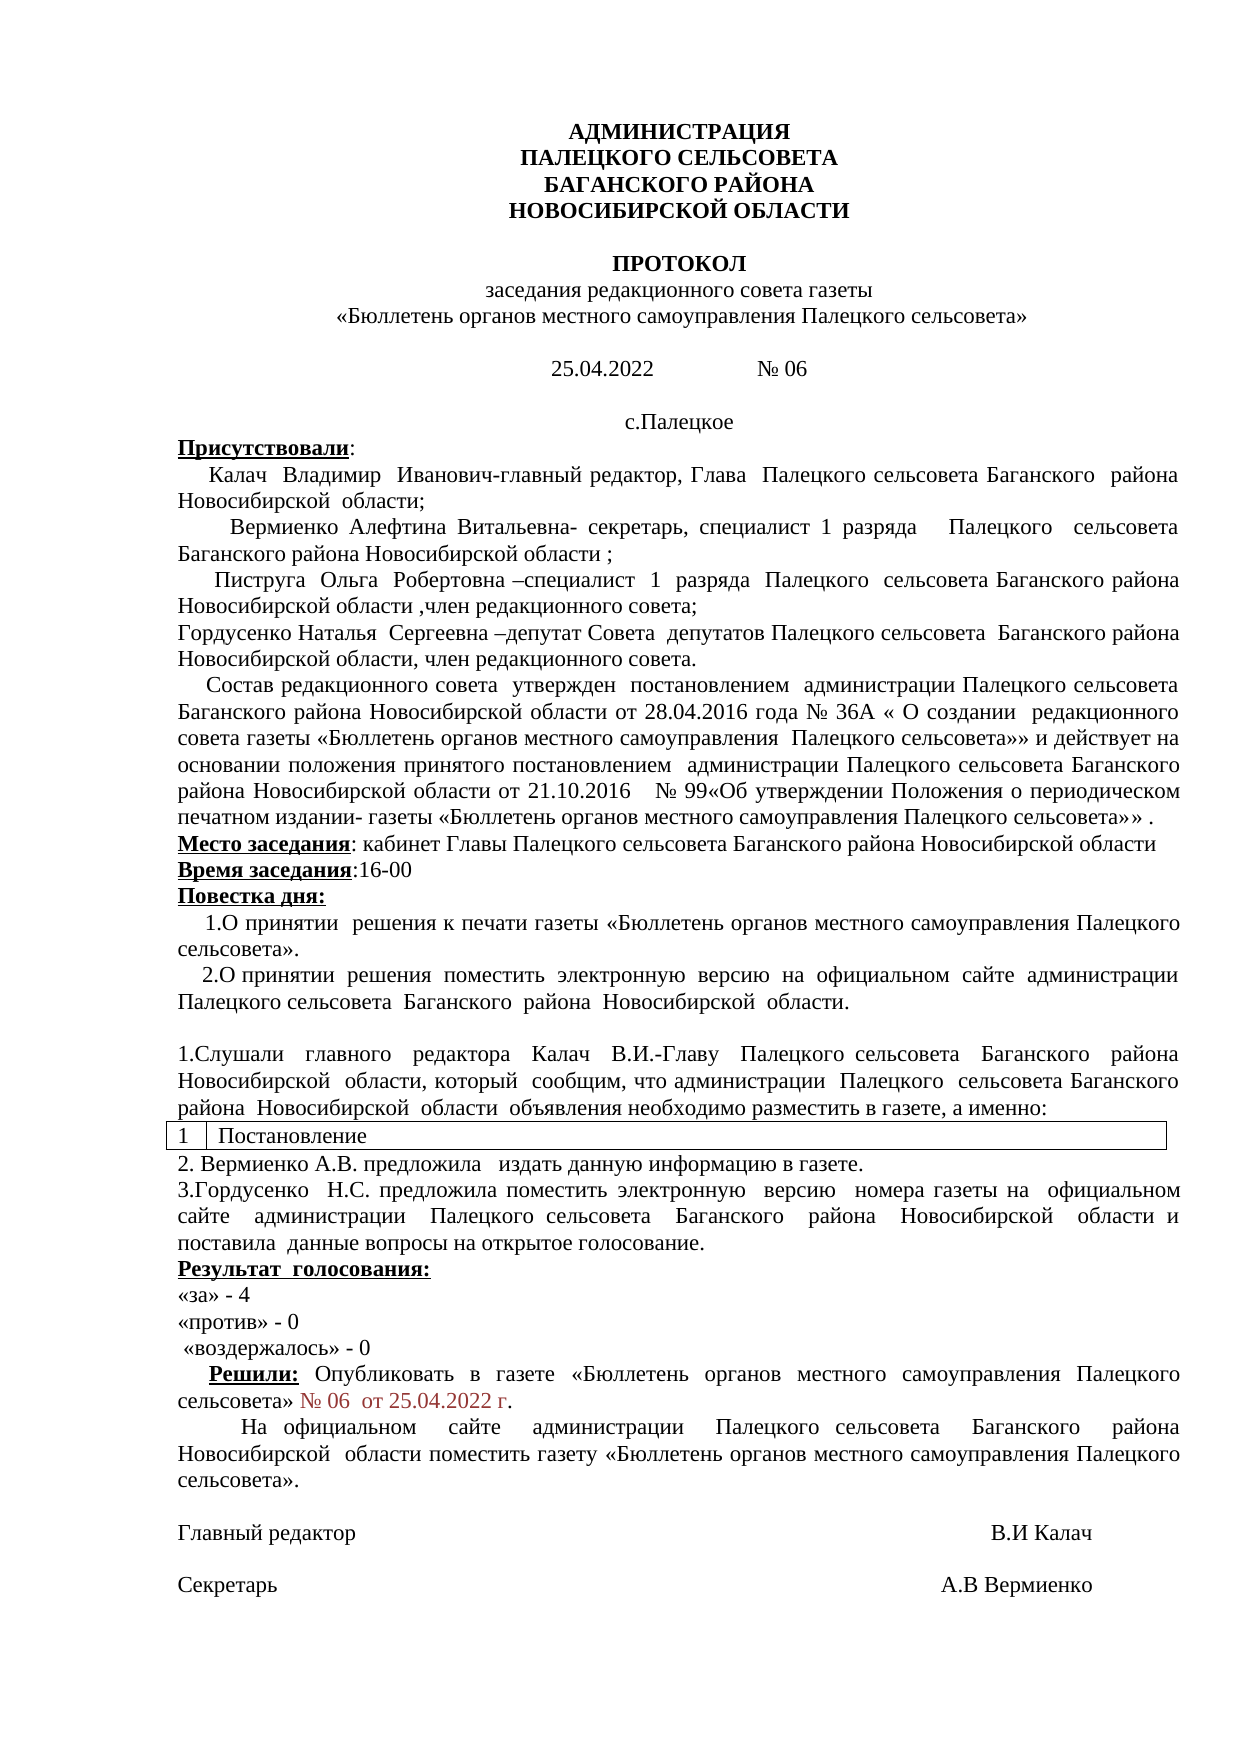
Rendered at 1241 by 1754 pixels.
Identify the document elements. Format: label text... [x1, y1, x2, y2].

text 2.О принятии решения поместить электронную версию на официальном сайте администрации Палецкого сельсовета Баганского района Новосибирской области. [177, 961, 1181, 1014]
text Главный редактор В.И Калач [177, 1519, 1181, 1545]
text На официальном сайте администрации Палецкого сельсовета Баганского района Новосибирской области поместить газету «Бюллетень органов местного самоуправления Палецкого сельсовета». [177, 1413, 1181, 1492]
text 3.Гордусенко Н.С. предложила поместить электронную версию номера газеты на официальном сайте администрации Палецкого сельсовета Баганского района Новосибирской области и поставила данные вопросы на открытое голосование. [177, 1176, 1181, 1255]
text Калач Владимир Иванович-главный редактор, Глава Палецкого сельсовета Баганского района Новосибирской области; [177, 461, 1181, 513]
text Повестка дня: [177, 882, 1181, 909]
text заседания редакционного совета газеты [177, 276, 1181, 303]
text «за» - 4 [177, 1281, 1181, 1308]
text Состав редакционного совета утвержден постановлением администрации Палецкого сельсовета Баганского района Новосибирской области от 28.04.2016 года № 36А « О создании редакционного совета газеты «Бюллетень органов местного самоуправления Палецкого сельсовета»» и действует на основании положения принятого постановлением администрации Палецкого сельсовета Баганского района Новосибирской области от 21.10.2016 № 99«Об утверждении Положения о периодическом печатном издании- газеты «Бюллетень органов местного самоуправления Палецкого сельсовета»» . [177, 672, 1181, 830]
table_header 1 [167, 1122, 206, 1149]
text 1.Слушали главного редактора Калач В.И.-Главу Палецкого сельсовета Баганского района Новосибирской области, который сообщим, что администрации Палецкого сельсовета Баганского района Новосибирской области объявления необходимо разместить в газете, а именно: [177, 1041, 1181, 1121]
table_header Постановление [207, 1122, 1166, 1149]
text Пиструга Ольга Робертовна –специалист 1 разряда Палецкого сельсовета Баганского района Новосибирской области ,член редакционного совета; [177, 566, 1181, 619]
text Присутствовали: [177, 434, 1181, 461]
text Время заседания:16-00 [177, 856, 1181, 882]
text с.Палецкое [177, 408, 1181, 434]
text «Бюллетень органов местного самоуправления Палецкого сельсовета» [177, 303, 1181, 329]
text Решили: Опубликовать в газете «Бюллетень органов местного самоуправления Палецкого сельсовета» № 06 от 25.04.2022 г. [177, 1361, 1181, 1413]
text Гордусенко Наталья Сергеевна –депутат Совета депутатов Палецкого сельсовета Баганского района Новосибирской области, член редакционного совета. [177, 619, 1181, 672]
text 25.04.2022 № 06 [177, 355, 1181, 382]
text 2. Вермиенко А.В. предложила издать данную информацию в газете. [177, 1150, 1181, 1176]
text 1.О принятии решения к печати газеты «Бюллетень органов местного самоуправления Палецкого сельсовета». [177, 909, 1181, 961]
text АДМИНИСТРАЦИЯ ПАЛЕЦКОГО СЕЛЬСОВЕТА БАГАНСКОГО РАЙОНА НОВОСИБИРСКОЙ ОБЛАСТИ [177, 118, 1181, 223]
text «против» - 0 [177, 1308, 1181, 1334]
text Место заседания: кабинет Главы Палецкого сельсовета Баганского района Новосибирской области [177, 830, 1181, 856]
text ПРОТОКОЛ [177, 250, 1181, 276]
text «воздержалось» - 0 [177, 1334, 1181, 1361]
text Секретарь А.В Вермиенко [177, 1571, 1181, 1598]
text Вермиенко Алефтина Витальевна- секретарь, специалист 1 разряда Палецкого сельсовета Баганского района Новосибирской области ; [177, 513, 1181, 566]
text Результат голосования: [177, 1255, 1181, 1281]
